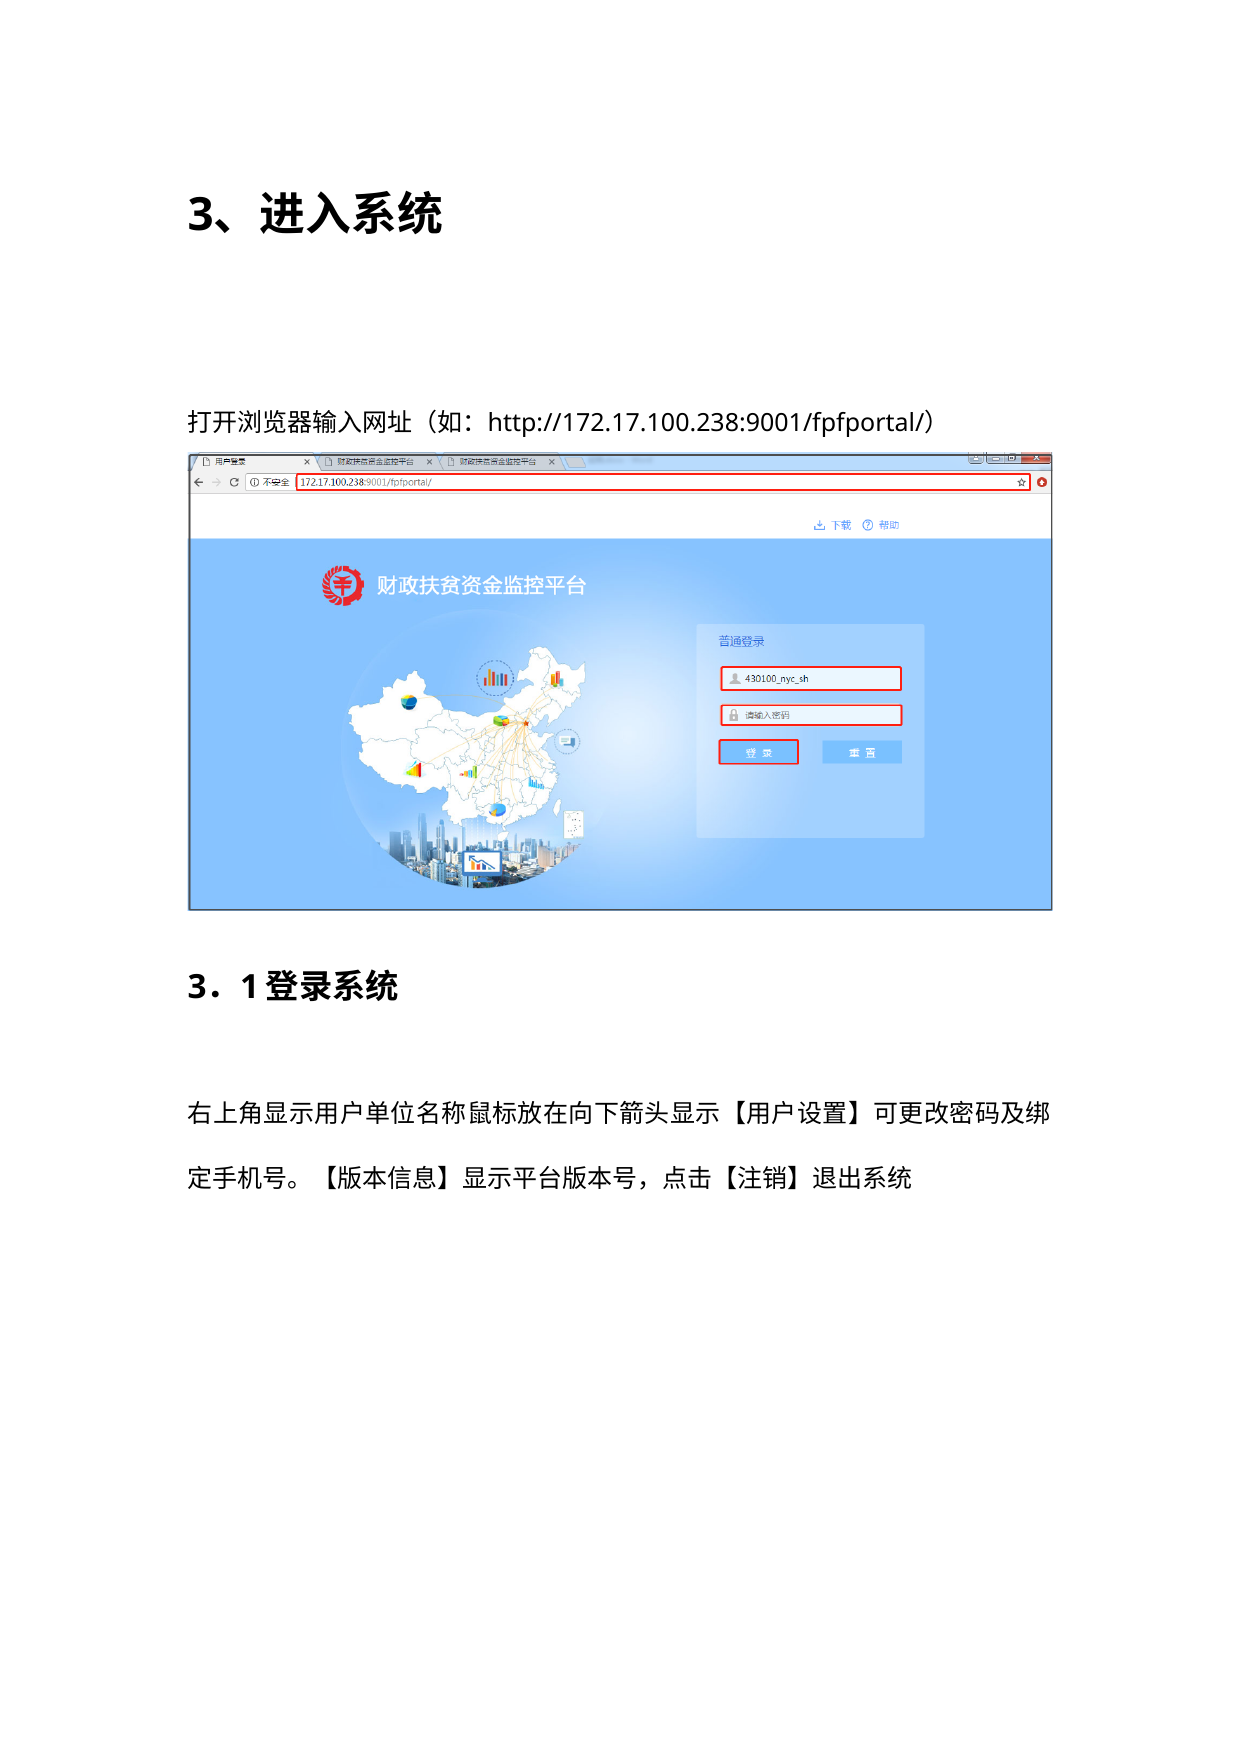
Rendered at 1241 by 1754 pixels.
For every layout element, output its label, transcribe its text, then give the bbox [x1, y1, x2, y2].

subtitle 3．1登录系统 [187, 952, 1053, 1017]
text 右上角显示用户单位名称鼠标放在向下箭头显示【用户设置】可更改密码及绑定手机号。【版本信息】显示平台版本号，点击【注销】退出系统 [187, 1079, 1053, 1209]
text 打开浏览器输入网址（如：http://172.17.100.238:9001/fpfportal/） [187, 388, 1053, 452]
picture [187, 452, 1053, 911]
subtitle 3、进入系统 [187, 162, 1053, 259]
